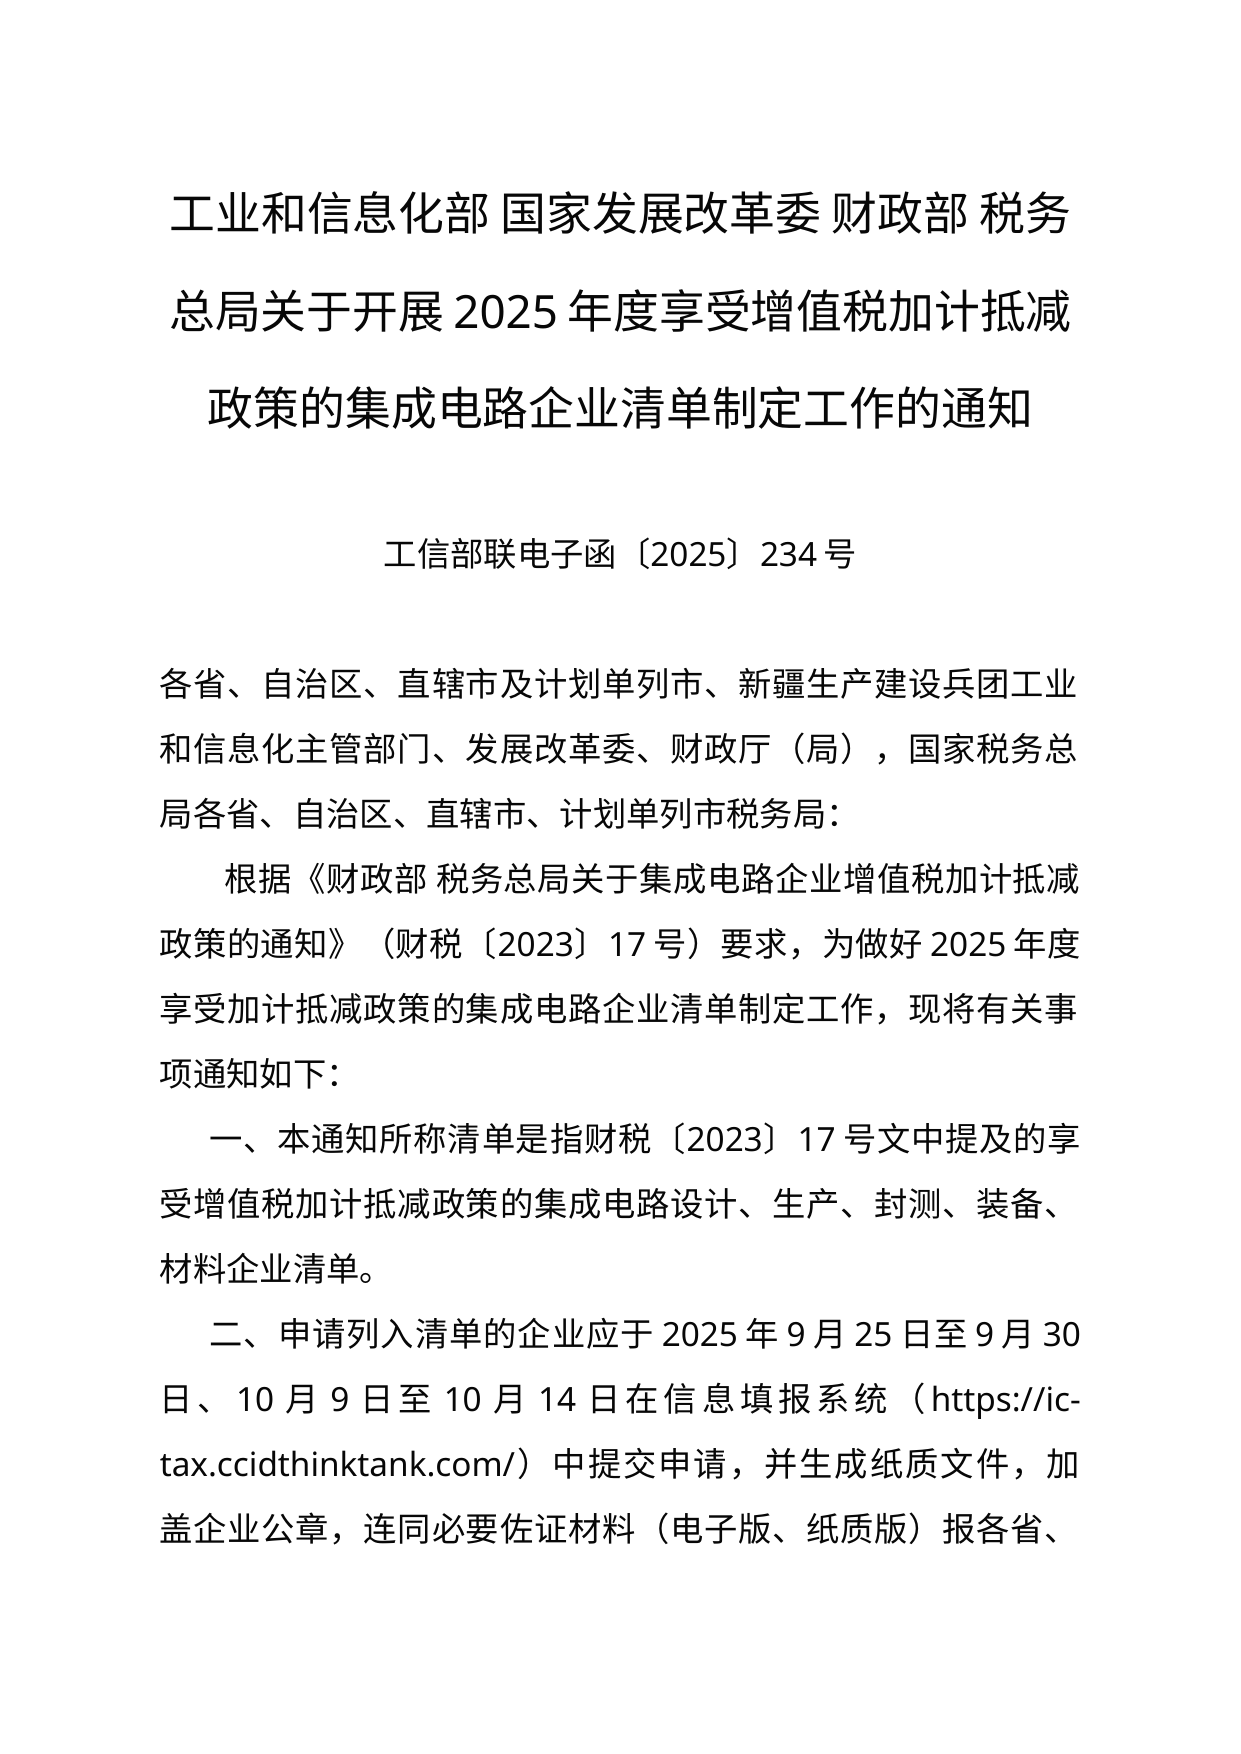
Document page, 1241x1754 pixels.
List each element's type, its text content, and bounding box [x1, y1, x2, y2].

text 根据《财政部 税务总局关于集成电路企业增值税加计抵减政策的通知》（财税〔2023〕17号）要求，为做好2025年度享受加计抵减政策的集成电路企业清单制定工作，现将有关事项通知如下： [159, 844, 1081, 1104]
text 一、本通知所称清单是指财税〔2023〕17号文中提及的享受增值税加计抵减政策的集成电路设计、生产、封测、装备、材料企业清单。 [159, 1104, 1081, 1299]
text 各省、自治区、直辖市及计划单列市、新疆生产建设兵团工业和信息化主管部门、发展改革委、财政厅（局），国家税务总局各省、自治区、直辖市、计划单列市税务局： [159, 649, 1081, 844]
text 工业和信息化部 国家发展改革委 财政部 税务总局关于开展2025年度享受增值税加计抵减政策的集成电路企业清单制定工作的通知 [159, 162, 1081, 454]
text 工信部联电子函〔2025〕234号 [159, 519, 1081, 584]
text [159, 1299, 1081, 1559]
